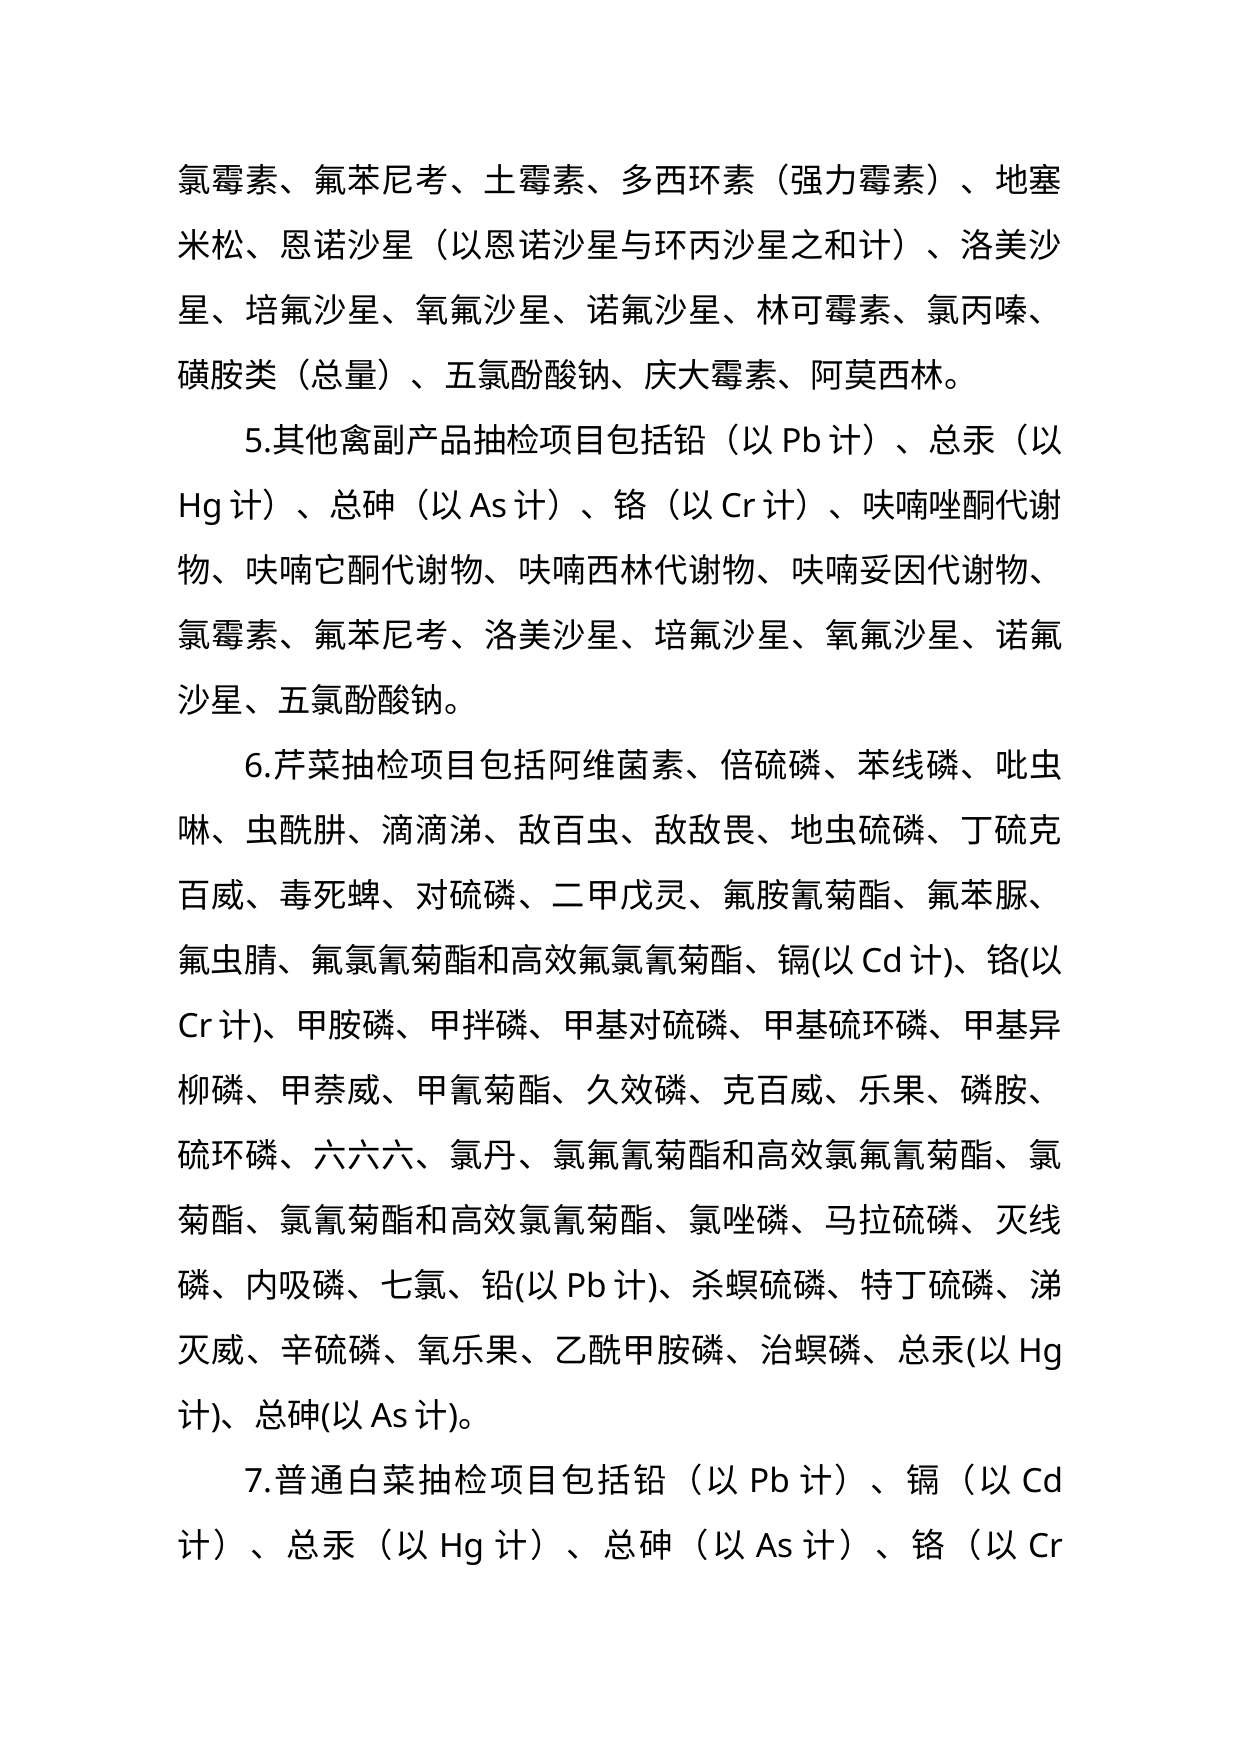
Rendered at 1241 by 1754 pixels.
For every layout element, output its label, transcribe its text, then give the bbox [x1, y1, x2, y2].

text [177, 1446, 1063, 1576]
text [177, 146, 1063, 406]
text 5.其他禽副产品抽检项目包括铅（以Pb计）、总汞（以Hg计）、总砷（以As计）、铬（以Cr计）、呋喃唑酮代谢物、呋喃它酮代谢物、呋喃西林代谢物、呋喃妥因代谢物、氯霉素、氟苯尼考、洛美沙星、培氟沙星、氧氟沙星、诺氟沙星、五氯酚酸钠。 [177, 406, 1063, 731]
text 6.芹菜抽检项目包括阿维菌素、倍硫磷、苯线磷、吡虫啉、虫酰肼、滴滴涕、敌百虫、敌敌畏、地虫硫磷、丁硫克百威、毒死蜱、对硫磷、二甲戊灵、氟胺氰菊酯、氟苯脲、氟虫腈、氟氯氰菊酯和高效氟氯氰菊酯、镉(以Cd计)、铬(以Cr计)、甲胺磷、甲拌磷、甲基对硫磷、甲基硫环磷、甲基异柳磷、甲萘威、甲氰菊酯、久效磷、克百威、乐果、磷胺、硫环磷、六六六、氯丹、氯氟氰菊酯和高效氯氟氰菊酯、氯菊酯、氯氰菊酯和高效氯氰菊酯、氯唑磷、马拉硫磷、灭线磷、内吸磷、七氯、铅(以Pb计)、杀螟硫磷、特丁硫磷、涕灭威、辛硫磷、氧乐果、乙酰甲胺磷、治螟磷、总汞(以Hg计)、总砷(以As计)。 [177, 731, 1063, 1446]
